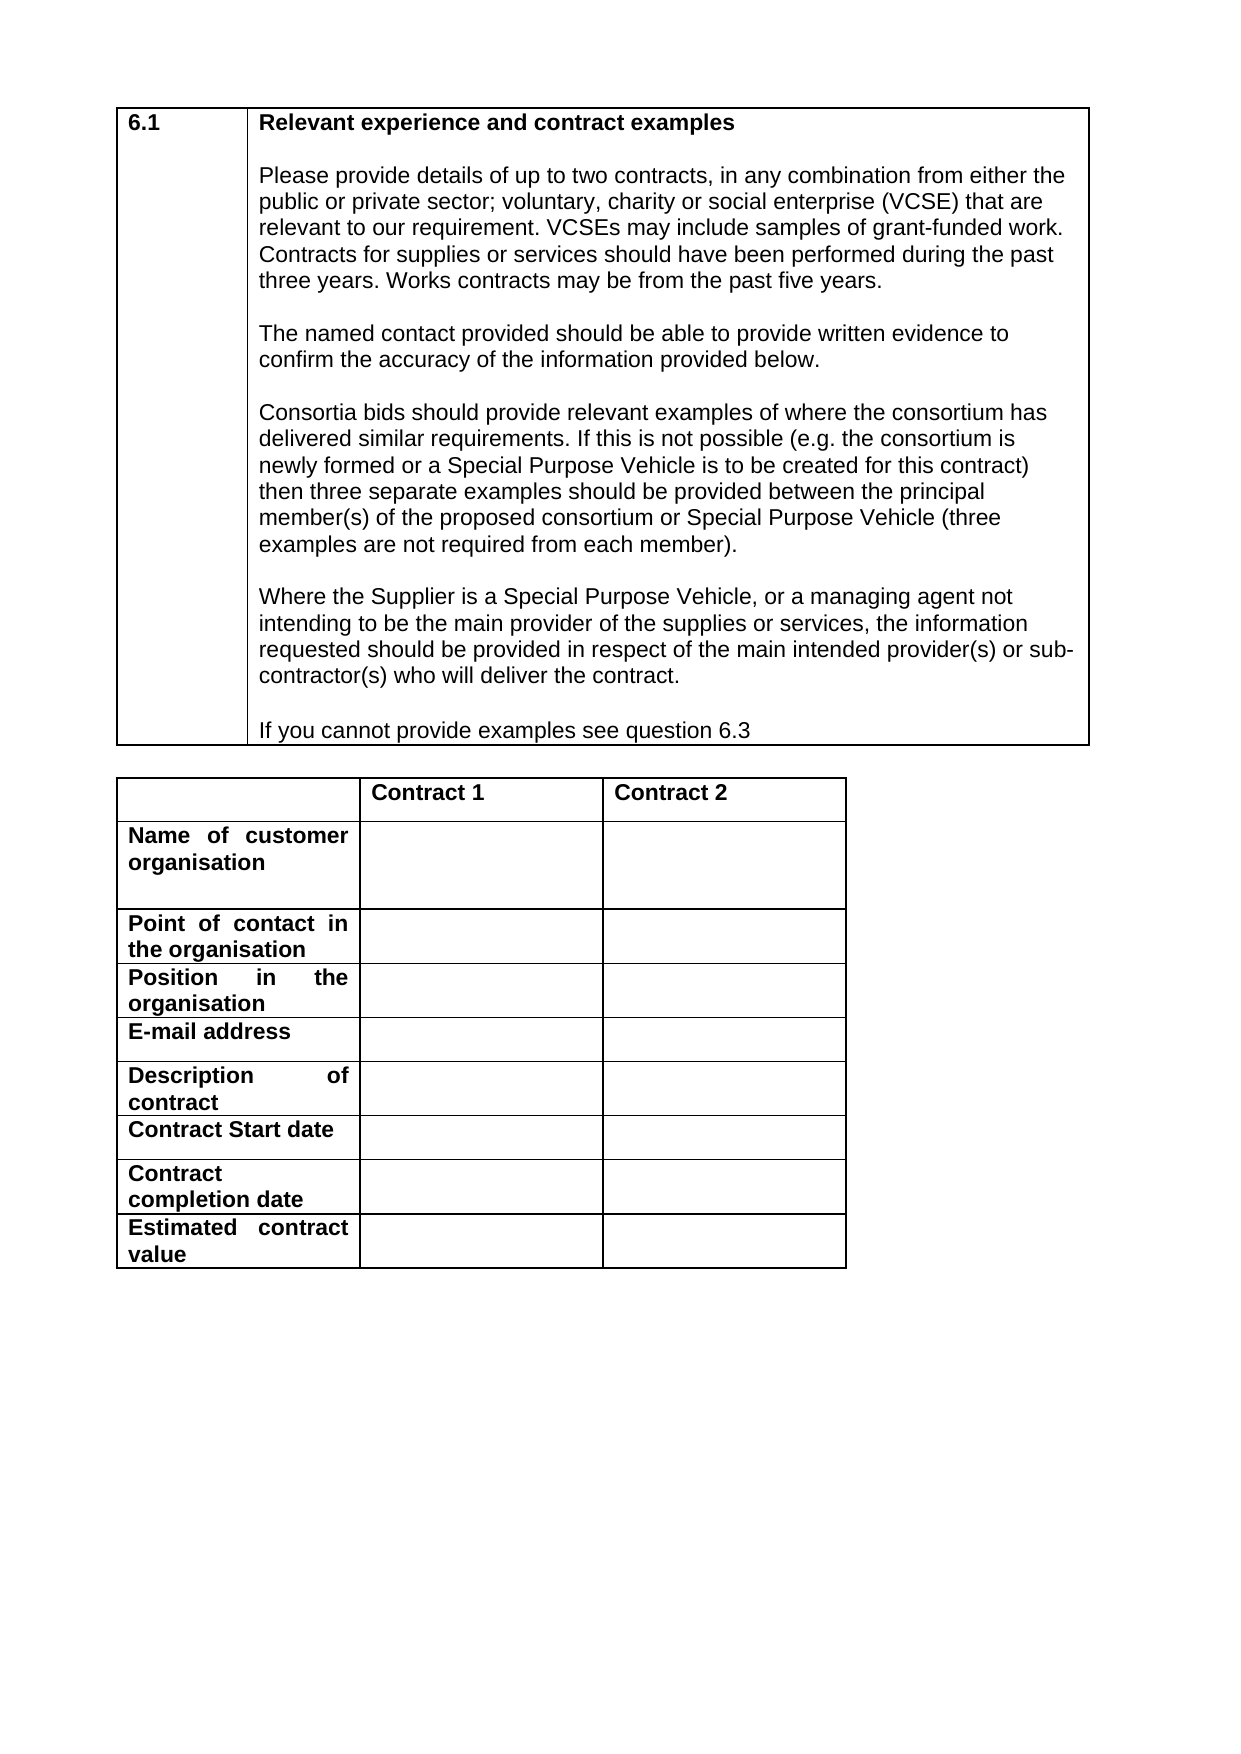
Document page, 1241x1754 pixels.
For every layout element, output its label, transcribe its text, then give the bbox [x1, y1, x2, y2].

table_cell [361, 1062, 602, 1115]
table_cell Point of contact in the organisation [118, 910, 359, 962]
table_cell [604, 1018, 845, 1061]
table_cell [361, 964, 602, 1017]
table_cell [604, 822, 845, 908]
table_cell [361, 822, 602, 908]
table_cell [604, 910, 845, 962]
table_cell [361, 1018, 602, 1061]
table_header Contract 2 [604, 779, 845, 821]
table_cell Position in the organisation [118, 964, 359, 1017]
table_header 6.1 [118, 109, 247, 744]
table_header Contract 1 [361, 779, 602, 821]
table_cell [604, 1116, 845, 1158]
table_cell [604, 1215, 845, 1267]
table_cell [604, 1160, 845, 1213]
table_header [118, 779, 359, 821]
table_cell [361, 910, 602, 962]
table_cell Name of customer organisation [118, 822, 359, 908]
table_cell E-mail address [118, 1018, 359, 1061]
table_header Relevant experience and contract examples Please provide details of up to two contracts, in any combination from either the public or private sector; voluntary, charity or social enterprise (VCSE) that are relevant to our requirement. VCSEs may include samples of grant-funded work. Contracts for supplies or services should have been performed during the past three years. Works contracts may be from the past five years. The named contact provided should be able to provide written evidence to confirm the accuracy of the information provided below. Consortia bids should provide relevant examples of where the consortium has delivered similar requirements. If this is not possible (e.g. the consortium is newly formed or a Special Purpose Vehicle is to be created for this contract) then three separate examples should be provided between the principal member(s) of the proposed consortium or Special Purpose Vehicle (three examples are not required from each member). Where the Supplier is a Special Purpose Vehicle, or a managing agent not intending to be the main provider of the supplies or services, the information requested should be provided in respect of the main intended provider(s) or sub-contractor(s) who will deliver the contract. If you cannot provide examples see question 6.3 [248, 109, 1088, 744]
table_cell [361, 1215, 602, 1267]
table_cell Contract Start date [118, 1116, 359, 1158]
table_cell [604, 1062, 845, 1115]
table_cell Estimated contract value [118, 1215, 359, 1267]
table_cell Contract completion date [118, 1160, 359, 1213]
table_cell [361, 1160, 602, 1213]
table_cell [361, 1116, 602, 1158]
table_cell Description of contract [118, 1062, 359, 1115]
table_cell [604, 964, 845, 1017]
